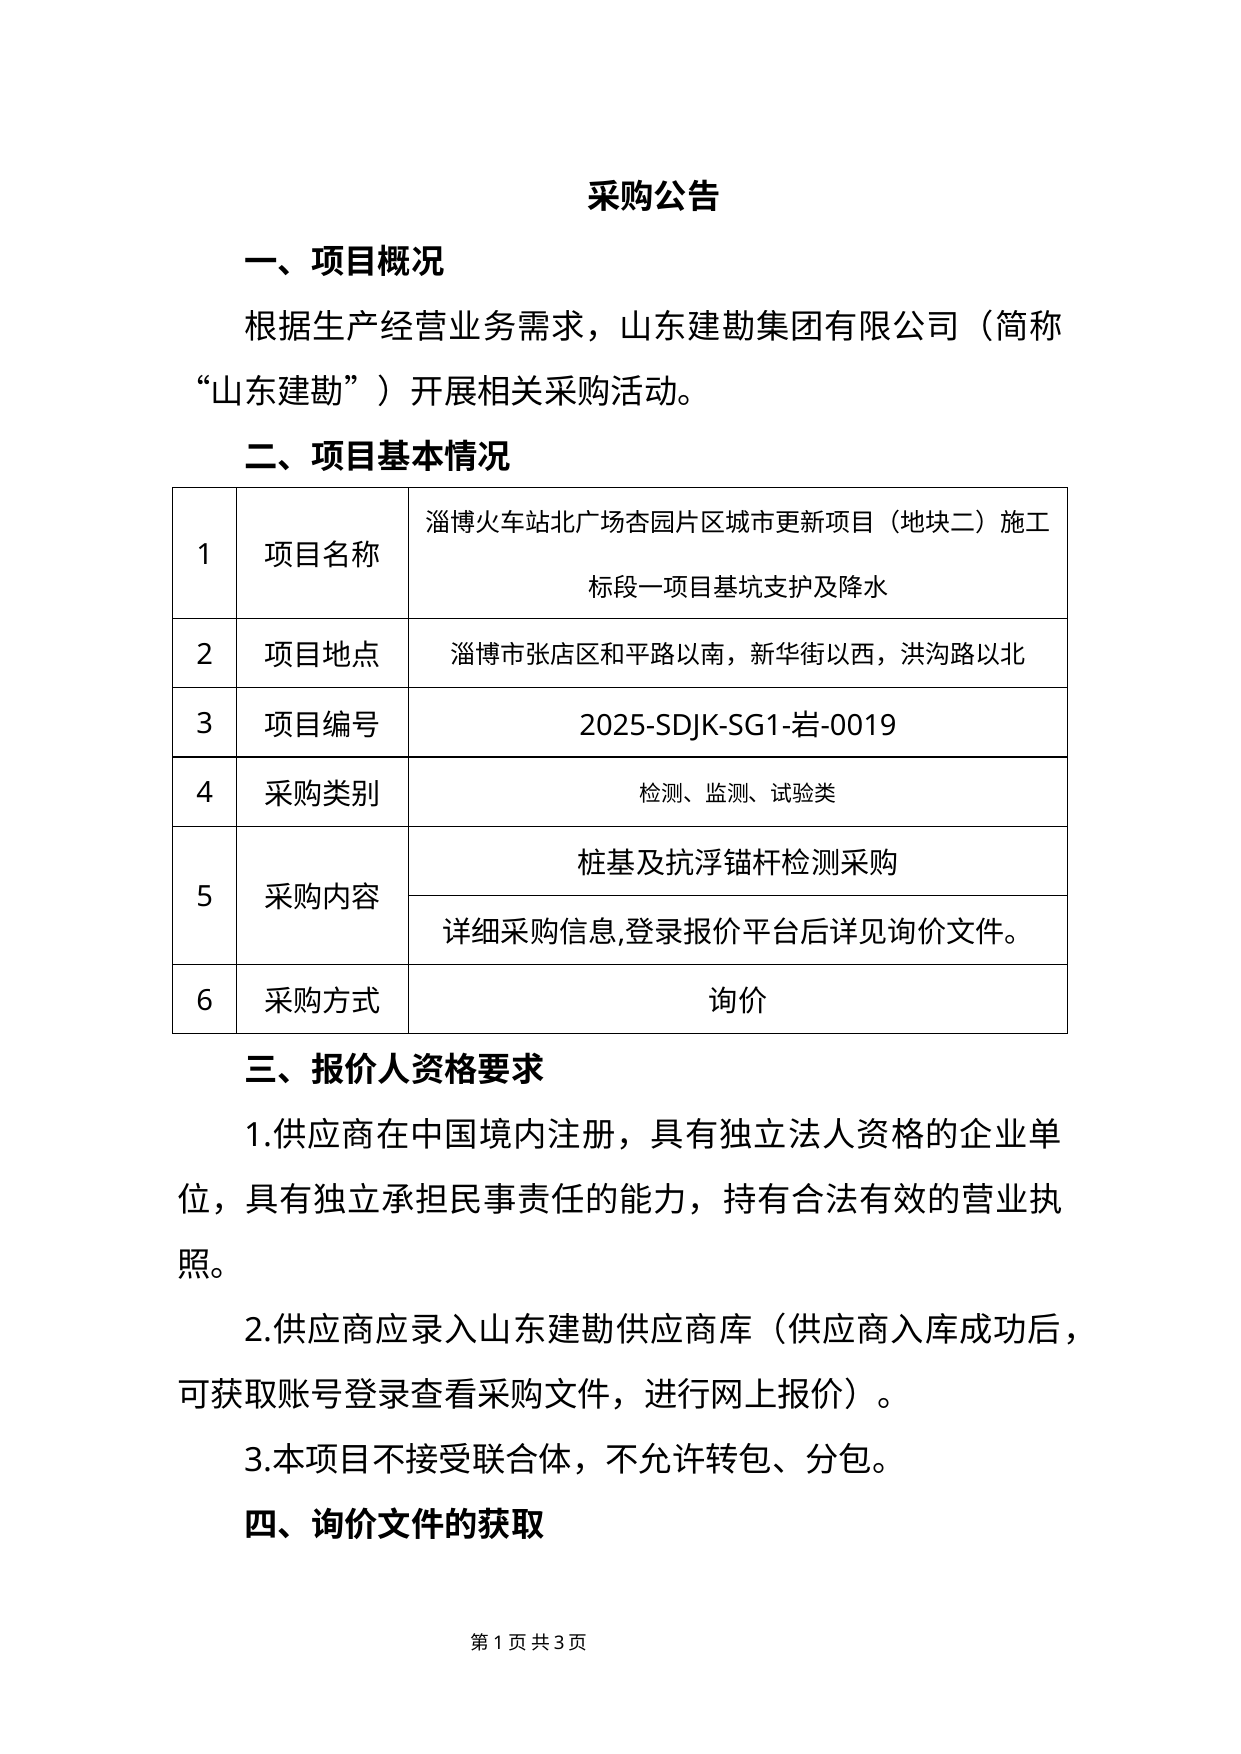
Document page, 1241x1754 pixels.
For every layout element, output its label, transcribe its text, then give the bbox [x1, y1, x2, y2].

text 1.供应商在中国境内注册，具有独立法人资格的企业单位，具有独立承担民事责任的能力，持有合法有效的营业执照。 [177, 1099, 1063, 1294]
table_header 1 [173, 488, 236, 618]
text 3.本项目不接受联合体，不允许转包、分包。 [177, 1424, 1063, 1489]
table_cell 详细采购信息,登录报价平台后详见询价文件。 [409, 896, 1067, 964]
text 四、询价文件的获取 [177, 1489, 1063, 1554]
text 三、报价人资格要求 [177, 1034, 1063, 1099]
table_cell 桩基及抗浮锚杆检测采购 [409, 827, 1067, 895]
table_cell 淄博市张店区和平路以南，新华街以西，洪沟路以北 [409, 619, 1067, 687]
table_cell 项目编号 [237, 688, 408, 756]
table_cell 项目地点 [237, 619, 408, 687]
table_cell 2025-SDJK-SG1-岩-0019 [409, 688, 1067, 756]
text 2.供应商应录入山东建勘供应商库（供应商入库成功后，可获取账号登录查看采购文件，进行网上报价）。 [177, 1294, 1063, 1424]
table_cell 采购内容 [237, 827, 408, 964]
table_cell 4 [173, 758, 236, 826]
text 根据生产经营业务需求，山东建勘集团有限公司（简称“山东建勘”）开展相关采购活动。 [177, 292, 1063, 422]
table_cell 采购方式 [237, 965, 408, 1033]
table_cell 3 [173, 688, 236, 756]
text 一、项目概况 [177, 227, 1063, 292]
table_cell 采购类别 [237, 758, 408, 826]
table_cell 2 [173, 619, 236, 687]
text 二、项目基本情况 [177, 422, 1063, 487]
table_header 淄博火车站北广场杏园片区城市更新项目（地块二）施工标段一项目基坑支护及降水 [409, 488, 1067, 618]
table_cell 5 [173, 827, 236, 964]
table_cell 询价 [409, 965, 1067, 1033]
table_cell 6 [173, 965, 236, 1033]
text 采购公告 [177, 162, 1063, 227]
table_header 项目名称 [237, 488, 408, 618]
